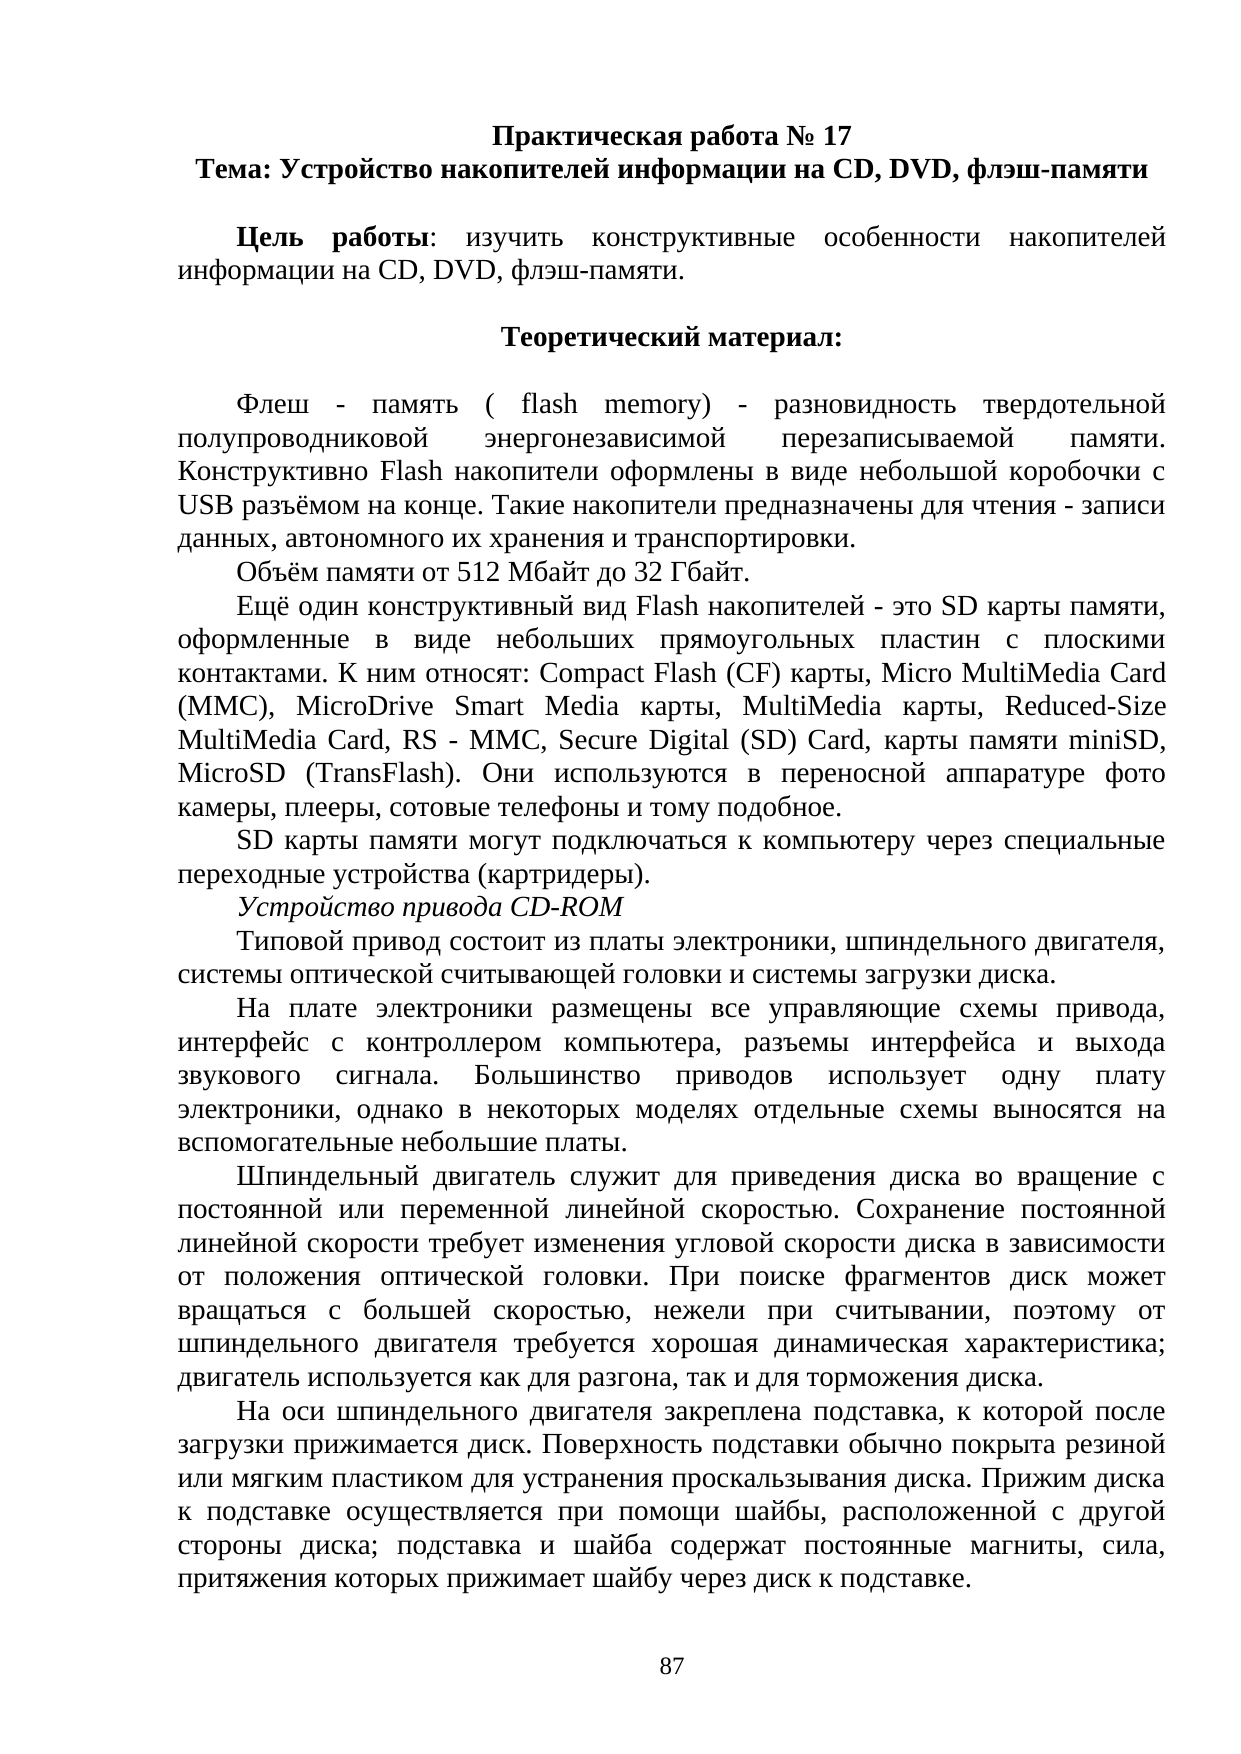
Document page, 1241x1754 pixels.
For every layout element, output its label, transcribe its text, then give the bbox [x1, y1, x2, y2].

text Теоретический материал: [177, 319, 1167, 353]
text Ещё один конструктивный вид Flash накопителей - это SD карты памяти, оформленные в виде небольших прямоугольных пластин с плоскими контактами. К ним относят: Compact Flash (CF) карты, Micro MultiMedia Card (MMC), MicroDrive Smart Media карты, MultiMedia карты, Reduced-Size MultiMedia Card, RS - MMC, Secure Digital (SD) Card, карты памяти miniSD, MicroSD (TransFlash). Они используются в переносной аппаратуре фото камеры, плееры, сотовые телефоны и тому подобное. [177, 588, 1167, 822]
subtitle Тема: Устройство накопителей информации на CD, DVD, флэш-памяти [177, 152, 1167, 185]
text Цель работы: изучить конструктивные особенности накопителей информации на CD, DVD, флэш-памяти. [177, 219, 1167, 286]
text На плате электроники размещены все управляющие схемы привода, интерфейс с контроллером компьютера, разъемы интерфейса и выхода звукового сигнала. Большинство приводов использует одну плату электроники, однако в некоторых моделях отдельные схемы выносятся на вспомогательные небольшие платы. [177, 990, 1167, 1158]
text Объём памяти от 512 Мбайт до 32 Гбайт. [177, 554, 1167, 588]
text Типовой привод состоит из платы электроники, шпиндельного двигателя, системы оптической считывающей головки и системы загрузки диска. [177, 923, 1167, 990]
text Флеш - память ( flash memory) - разновидность твердотельной полупроводниковой энергонезависимой перезаписываемой памяти. Конструктивно Flash накопители оформлены в виде небольшой коробочки с USB разъёмом на конце. Такие накопители предназначены для чтения - записи данных, автономного их хранения и транспортировки. [177, 386, 1167, 554]
subtitle Практическая работа № 17 [177, 118, 1167, 152]
text На оси шпиндельного двигателя закреплена подставка, к которой после загрузки прижимается диск. Поверхность подставки обычно покрыта резиной или мягким пластиком для устранения проскальзывания диска. Прижим диска к подставке осуществляется при помощи шайбы, расположенной с другой стороны диска; подставка и шайба содержат постоянные магниты, сила, притяжения которых прижимает шайбу через диск к подставке. [177, 1393, 1167, 1594]
text Шпиндельный двигатель служит для приведения диска во вращение с постоянной или переменной линейной скоростью. Сохранение постоянной линейной скорости требует изменения угловой скорости диска в зависимости от положения оптической головки. При поиске фрагментов диск может вращаться с большей скоростью, нежели при считывании, поэтому от шпиндельного двигателя требуется хорошая динамическая характеристика; двигатель используется как для разгона, так и для торможения диска. [177, 1158, 1167, 1393]
text Устройство привода CD-ROM [177, 889, 1167, 923]
text SD карты памяти могут подключаться к компьютеру через специальные переходные устройства (картридеры). [177, 822, 1167, 889]
